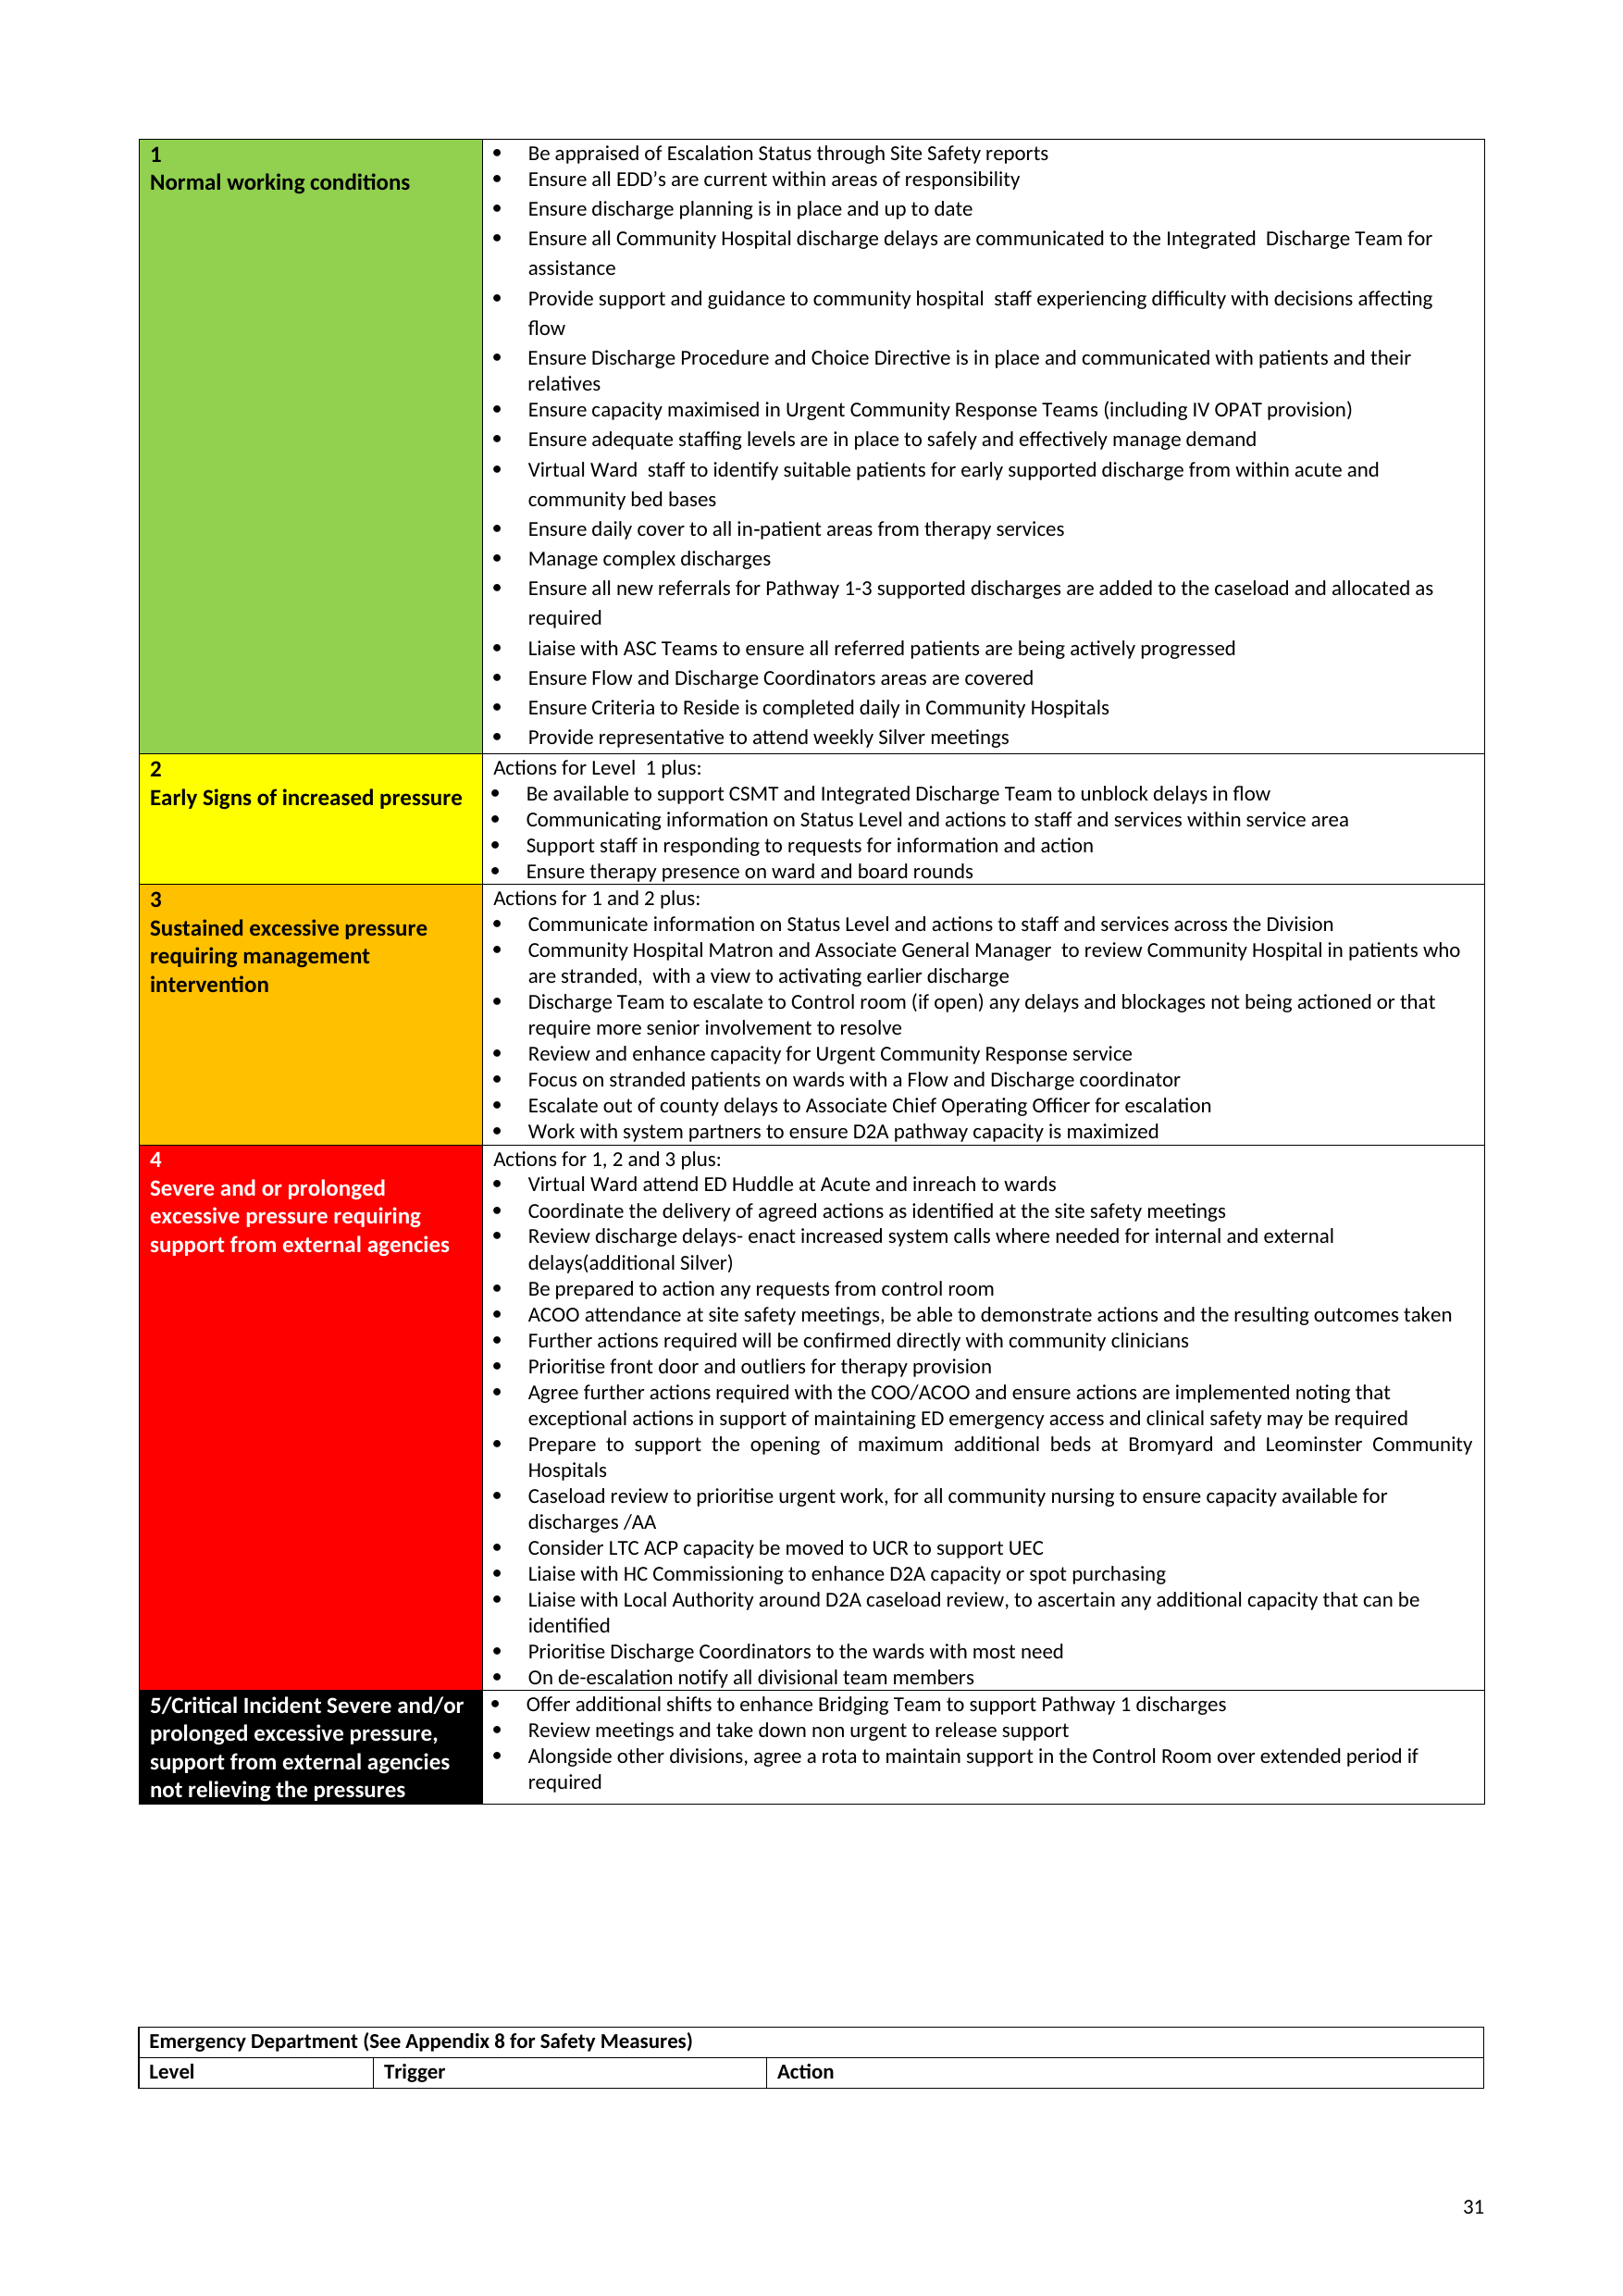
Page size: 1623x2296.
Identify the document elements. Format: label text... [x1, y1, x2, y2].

table_cell 2 Early Signs of increased pressure [140, 754, 482, 884]
table_cell 1 Normal working conditions [140, 140, 482, 753]
table_header Emergency Department (See Appendix 8 for Safety Measures) [140, 2028, 1483, 2057]
table_cell Be appraised of Escalation Status through Site Safety reports Ensure all EDD’s are current within areas of responsibility Ensure discharge planning is in place and up to date Ensure all Community Hospital discharge delays are communicated to the Integrated Discharge Team for assistance Provide support and guidance to community hospital staff experiencing difficulty with decisions affecting flow Ensure Discharge Procedure and Choice Directive is in place and communicated with patients and their relatives Ensure capacity maximised in Urgent Community Response Teams (including IV OPAT provision) Ensure adequate staffing levels are in place to safely and effectively manage demand Virtual Ward staff to identify suitable patients for early supported discharge from within acute and community bed bases Ensure daily cover to all in‐patient areas from therapy services Manage complex discharges Ensure all new referrals for Pathway 1-3 supported discharges are added to the caseload and allocated as required Liaise with ASC Teams to ensure all referred patients are being actively progressed Ensure Flow and Discharge Coordinators areas are covered Ensure Criteria to Reside is completed daily in Community Hospitals Provide representative to attend weekly Silver meetings [483, 140, 1484, 753]
table_cell Action [767, 2058, 1483, 2088]
table_cell Actions for Level 1 plus: Be available to support CSMT and Integrated Discharge Team to unblock delays in flow Communicating information on Status Level and actions to staff and services within service area Support staff in responding to requests for information and action Ensure therapy presence on ward and board rounds [483, 754, 1484, 884]
table_cell Trigger [374, 2058, 766, 2088]
table_cell 3 Sustained excessive pressure requiring management intervention [140, 885, 482, 1145]
table_cell 4 Severe and or prolonged excessive pressure requiring support from external agencies [140, 1146, 482, 1690]
table_cell Actions for 1 and 2 plus: Communicate information on Status Level and actions to staff and services across the Division Community Hospital Matron and Associate General Manager to review Community Hospital in patients who are stranded, with a view to activating earlier discharge Discharge Team to escalate to Control room (if open) any delays and blockages not being actioned or that require more senior involvement to resolve Review and enhance capacity for Urgent Community Response service Focus on stranded patients on wards with a Flow and Discharge coordinator Escalate out of county delays to Associate Chief Operating Officer for escalation Work with system partners to ensure D2A pathway capacity is maximized [483, 885, 1484, 1145]
table_cell Level [140, 2058, 373, 2088]
table_cell Offer additional shifts to enhance Bridging Team to support Pathway 1 discharges Review meetings and take down non urgent to release support Alongside other divisions, agree a rota to maintain support in the Control Room over extended period if required [483, 1691, 1484, 1804]
table_cell 5/Critical Incident Severe and/or prolonged excessive pressure, support from external agencies not relieving the pressures [140, 1691, 482, 1804]
table_cell Actions for 1, 2 and 3 plus: Virtual Ward attend ED Huddle at Acute and inreach to wards Coordinate the delivery of agreed actions as identified at the site safety meetings Review discharge delays- enact increased system calls where needed for internal and external delays(additional Silver) Be prepared to action any requests from control room ACOO attendance at site safety meetings, be able to demonstrate actions and the resulting outcomes taken Further actions required will be confirmed directly with community clinicians Prioritise front door and outliers for therapy provision Agree further actions required with the COO/ACOO and ensure actions are implemented noting that exceptional actions in support of maintaining ED emergency access and clinical safety may be required Prepare to support the opening of maximum additional beds at Bromyard and Leominster Community Hospitals Caseload review to prioritise urgent work, for all community nursing to ensure capacity available for discharges /AA Consider LTC ACP capacity be moved to UCR to support UEC Liaise with HC Commissioning to enhance D2A capacity or spot purchasing Liaise with Local Authority around D2A caseload review, to ascertain any additional capacity that can be identified Prioritise Discharge Coordinators to the wards with most need On de-escalation notify all divisional team members [483, 1146, 1484, 1690]
